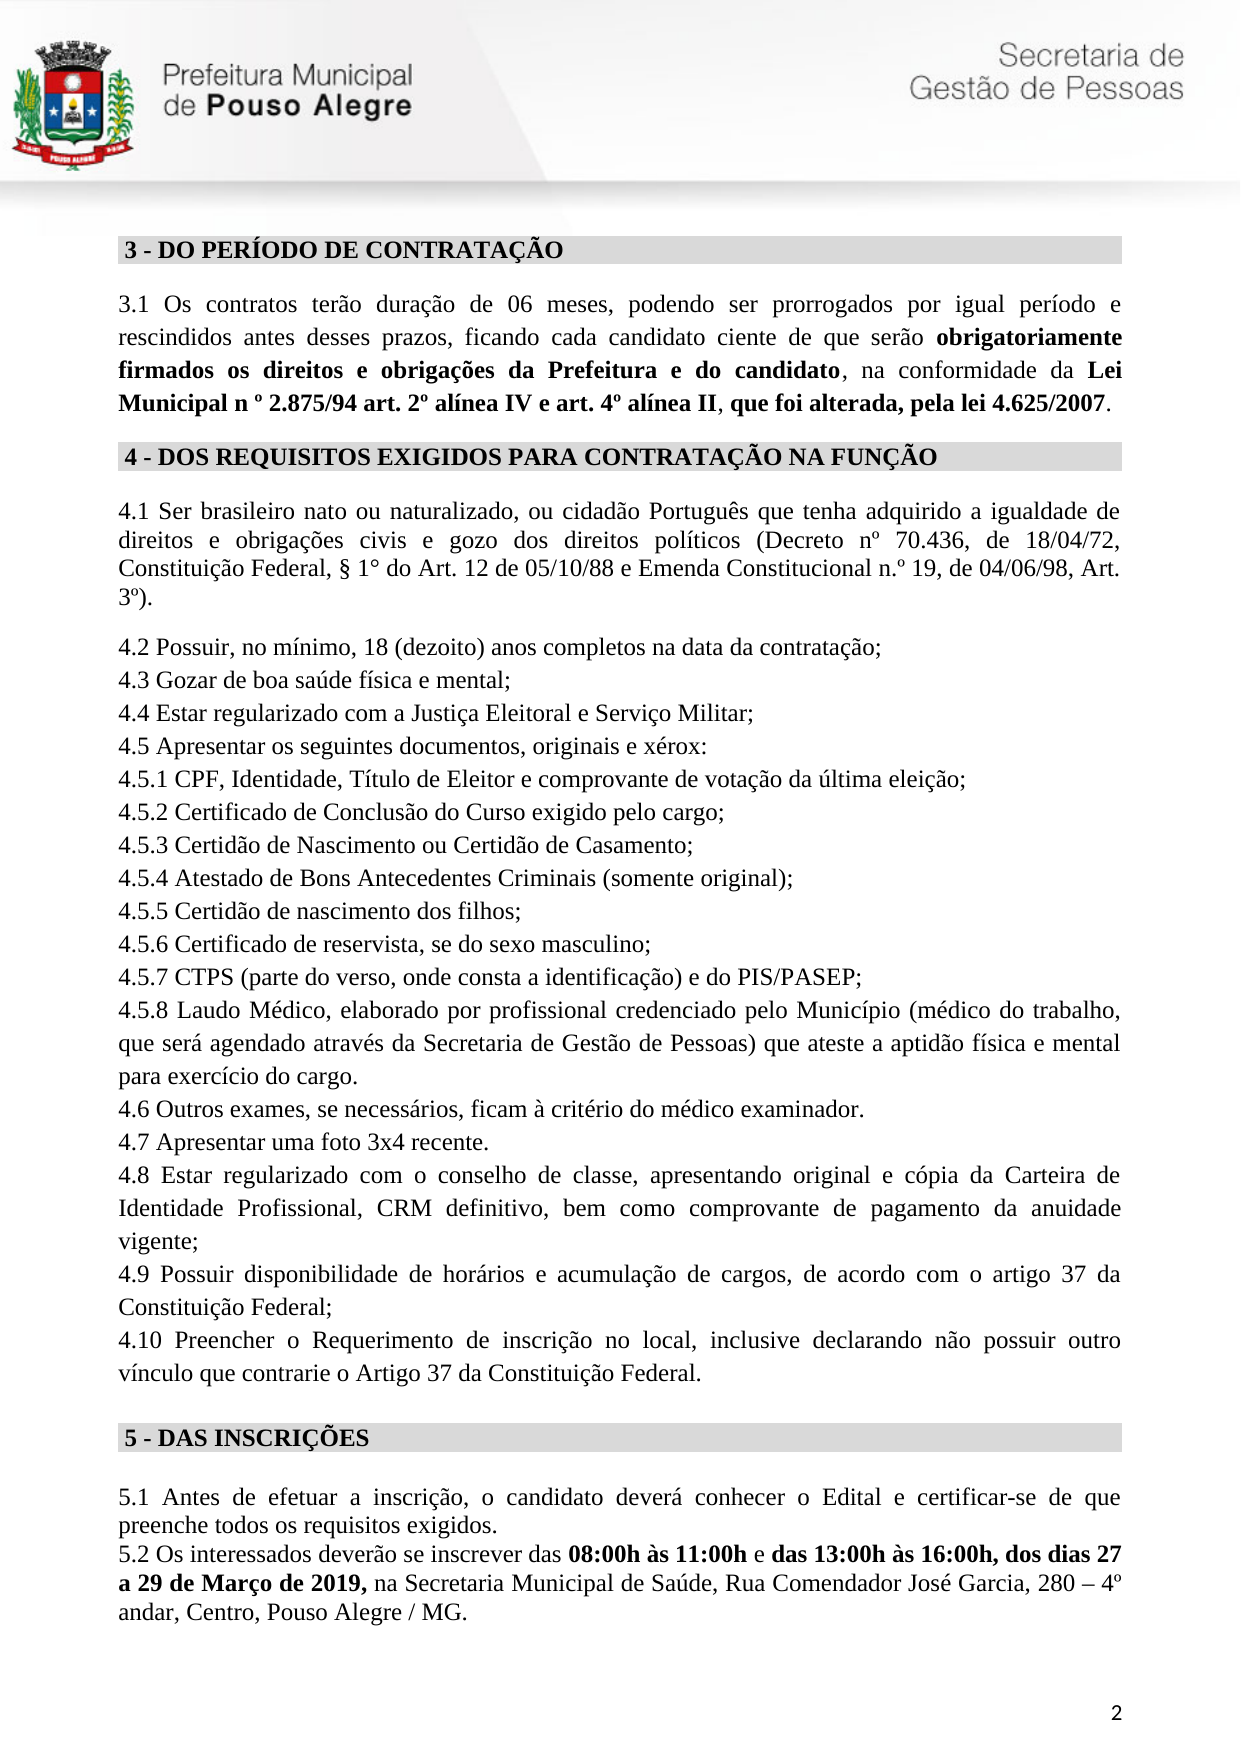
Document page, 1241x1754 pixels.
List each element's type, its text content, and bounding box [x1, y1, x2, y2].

text 4.5.1 CPF, Identidade, Título de Eleitor e comprovante de votação da última eleição; [118, 764, 1122, 793]
text 4.1 Ser brasileiro nato ou naturalizado, ou cidadão Português que tenha adquirido a igualdade de direitos e obrigações civis e gozo dos direitos políticos (Decreto nº 70.436, de 18/04/72, Constituição Federal, § 1° do Art. 12 de 05/10/88 e Emenda Constitucional n.º 19, de 04/06/98, Art. 3º). [118, 496, 1122, 611]
text 4.5.4 Atestado de Bons Antecedentes Criminais (somente original); [118, 863, 1122, 892]
text 4.5 Apresentar os seguintes documentos, originais e xérox: [118, 731, 1122, 760]
text 4.9 Possuir disponibilidade de horários e acumulação de cargos, de acordo com o artigo 37 da Constituição Federal; [118, 1259, 1122, 1321]
text 4.5.6 Certificado de reservista, se do sexo masculino; [118, 929, 1122, 958]
text 5.2 Os interessados deverão se inscrever das 08:00h às 11:00h e das 13:00h às 16:00h, dos dias 27 a 29 de Março de 2019, na Secretaria Municipal de Saúde, Rua Comendador José Garcia, 280 – 4º andar, Centro, Pouso Alegre / MG. [118, 1539, 1122, 1625]
text 4.2 Possuir, no mínimo, 18 (dezoito) anos completos na data da contratação; [118, 632, 1122, 661]
text 4.5.2 Certificado de Conclusão do Curso exigido pelo cargo; [118, 797, 1122, 826]
text 3 - DO PERÍODO DE CONTRATAÇÃO [118, 236, 1122, 264]
text 4.5.5 Certidão de nascimento dos filhos; [118, 896, 1122, 925]
text 4.3 Gozar de boa saúde física e mental; [118, 665, 1122, 694]
text 4 - DOS REQUISITOS EXIGIDOS PARA CONTRATAÇÃO NA FUNÇÃO [118, 442, 1122, 471]
text 3.1 Os contratos terão duração de 06 meses, podendo ser prorrogados por igual período e rescindidos antes desses prazos, ficando cada candidato ciente de que serão obrigatoriamente firmados os direitos e obrigações da Prefeitura e do candidato, na conformidade da Lei Municipal n º 2.875/94 art. 2º alínea IV e art. 4º alínea II, que foi alterada, pela lei 4.625/2007. [118, 289, 1122, 417]
text 4.5.8 Laudo Médico, elaborado por profissional credenciado pelo Município (médico do trabalho, que será agendado através da Secretaria de Gestão de Pessoas) que ateste a aptidão física e mental para exercício do cargo. [118, 995, 1122, 1090]
text 4.5.3 Certidão de Nascimento ou Certidão de Casamento; [118, 830, 1122, 859]
text 4.6 Outros exames, se necessários, ficam à critério do médico examinador. [118, 1094, 1122, 1123]
picture [0, 0, 1241, 236]
text 5.1 Antes de efetuar a inscrição, o candidato deverá conhecer o Edital e certificar-se de que preenche todos os requisitos exigidos. [118, 1482, 1122, 1539]
text 4.7 Apresentar uma foto 3x4 recente. [118, 1127, 1122, 1156]
text 4.4 Estar regularizado com a Justiça Eleitoral e Serviço Militar; [118, 698, 1122, 727]
text 4.5.7 CTPS (parte do verso, onde consta a identificação) e do PIS/PASEP; [118, 962, 1122, 991]
text 5 - DAS INSCRIÇÕES [118, 1423, 1122, 1452]
text 4.8 Estar regularizado com o conselho de classe, apresentando original e cópia da Carteira de Identidade Profissional, CRM definitivo, bem como comprovante de pagamento da anuidade vigente; [118, 1160, 1122, 1255]
text 4.10 Preencher o Requerimento de inscrição no local, inclusive declarando não possuir outro vínculo que contrarie o Artigo 37 da Constituição Federal. [118, 1325, 1122, 1387]
